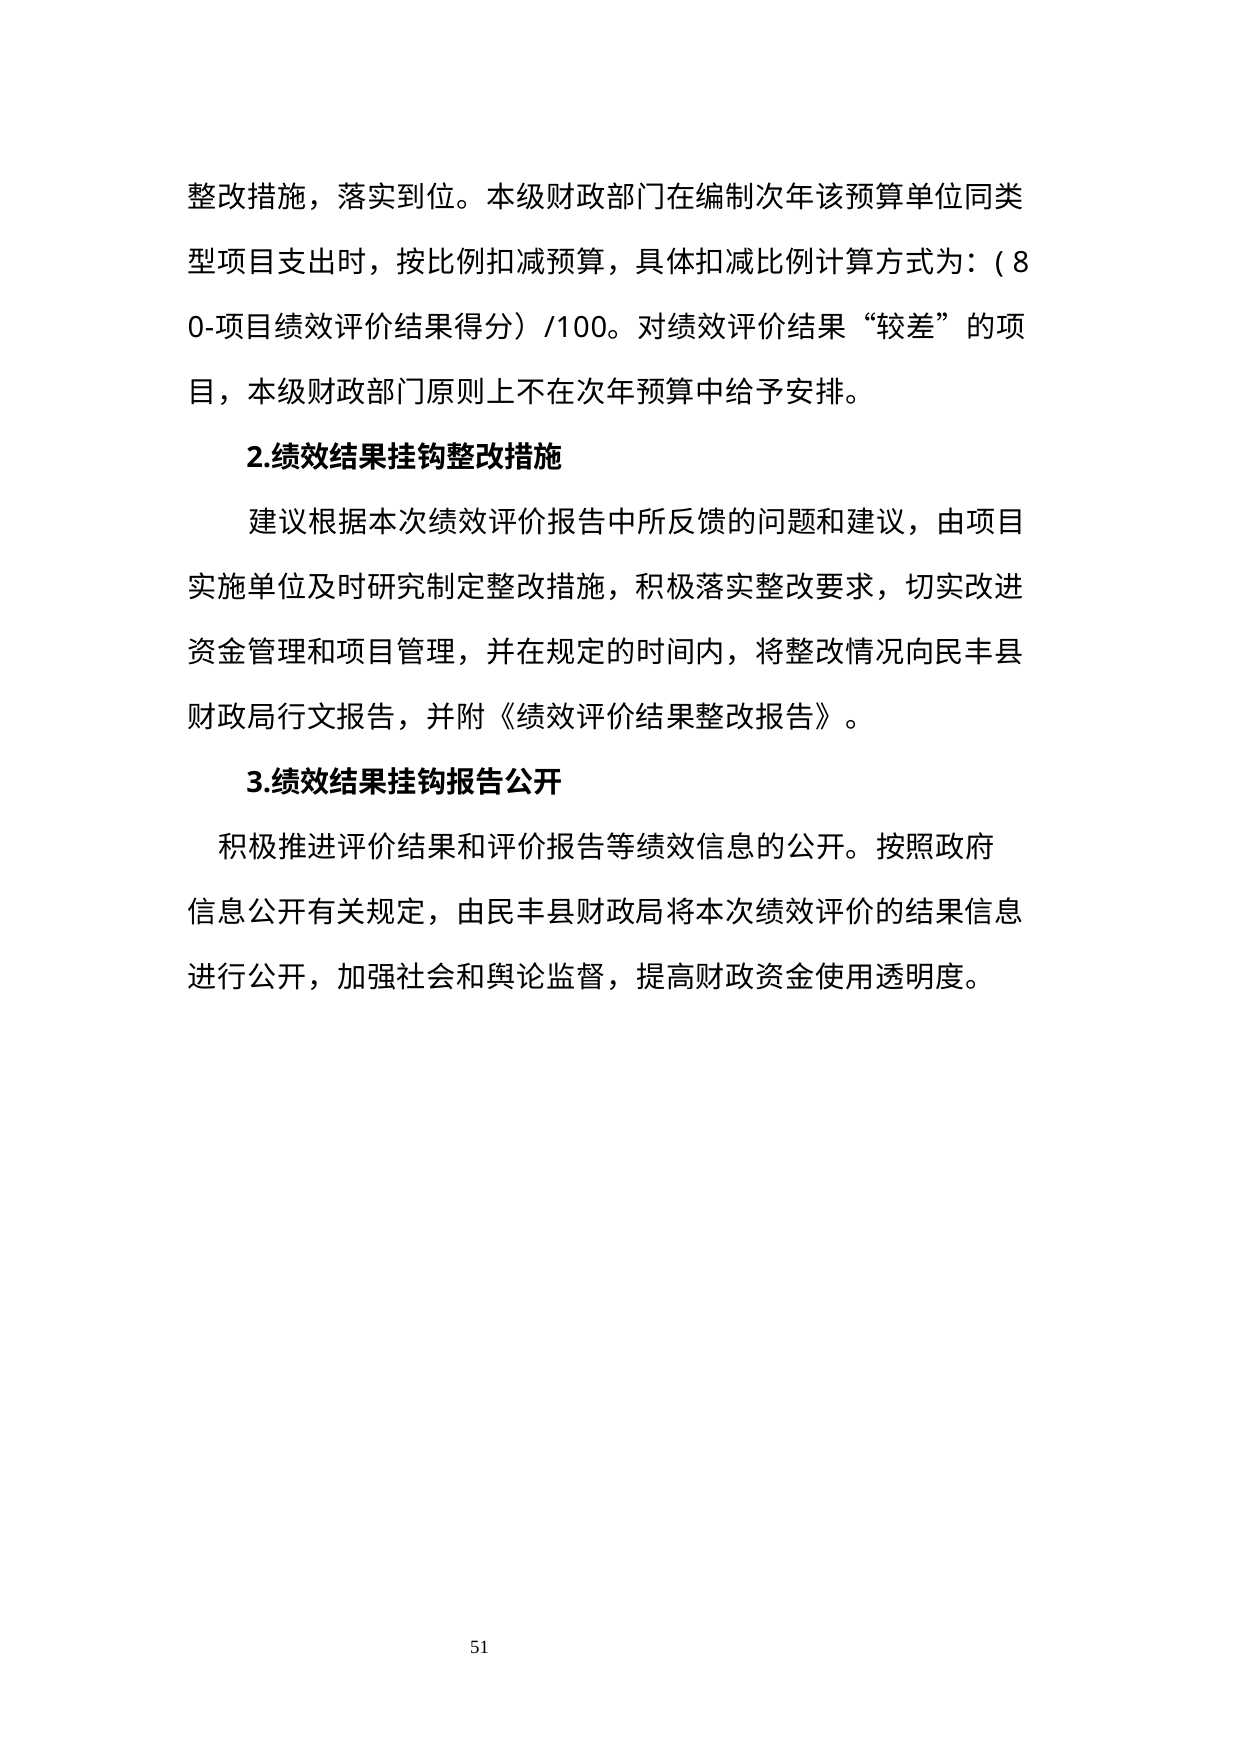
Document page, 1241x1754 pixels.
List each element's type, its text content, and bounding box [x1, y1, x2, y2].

list 3.绩效结果挂钩报告公开 [187, 747, 1053, 812]
list 建议根据本次绩效评价报告中所反馈的问题和建议，由项目实施单位及时研究制定整改措施，积极落实整改要求，切实改进资金管理和项目管理，并在规定的时间内，将整改情况向民丰县财政局行文报告，并附《绩效评价结果整改报告》。 [187, 487, 1053, 747]
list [187, 162, 1053, 422]
list 信息公开有关规定，由民丰县财政局将本次绩效评价的结果信息进行公开，加强社会和舆论监督，提高财政资金使用透明度。 [187, 877, 1053, 1007]
list 2.绩效结果挂钩整改措施 [187, 422, 1053, 487]
list 积极推进评价结果和评价报告等绩效信息的公开。按照政府 [187, 812, 1053, 877]
